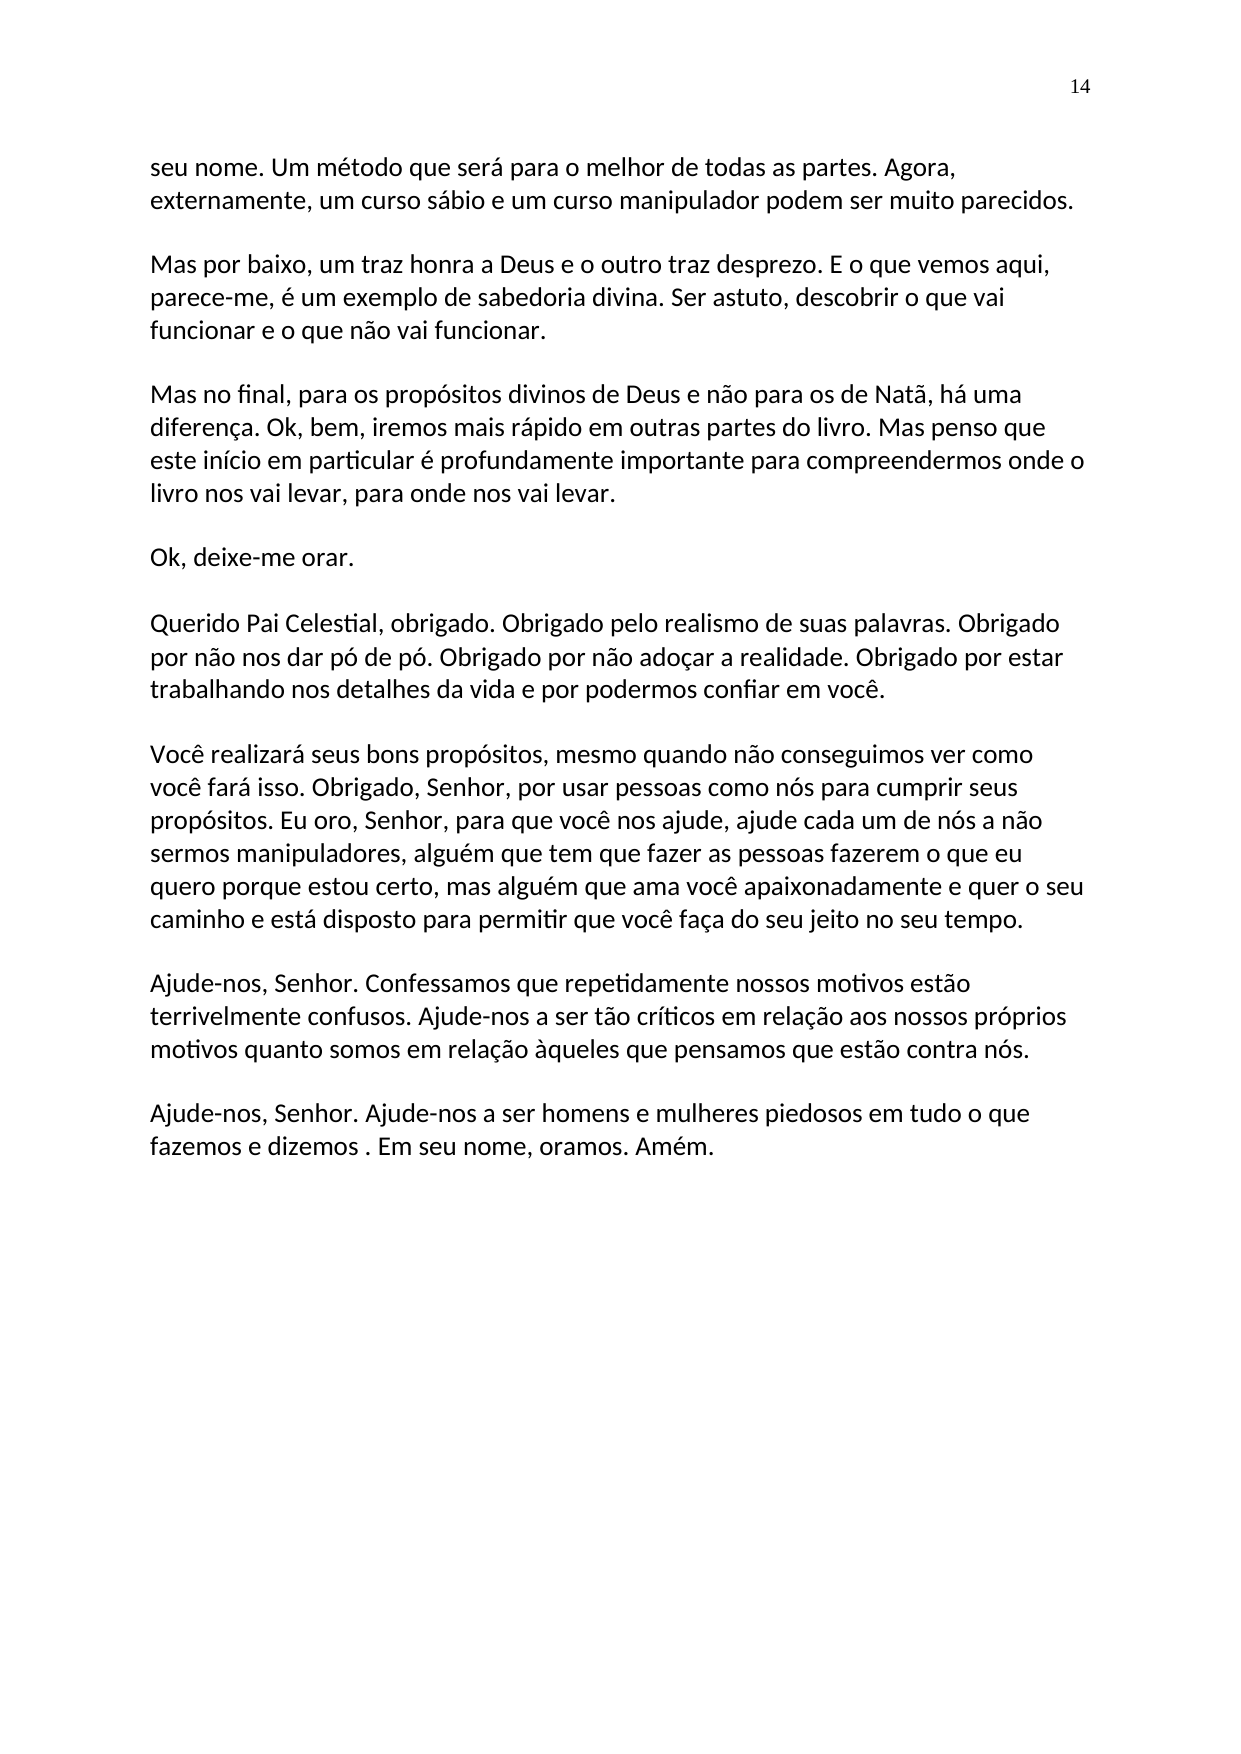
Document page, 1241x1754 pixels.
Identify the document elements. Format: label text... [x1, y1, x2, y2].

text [150, 150, 1090, 216]
text Ajude-nos, Senhor. Ajude-nos a ser homens e mulheres piedosos em tudo o que fazemos e dizemos . Em seu nome, oramos. Amém. [150, 1096, 1090, 1162]
text Mas no final, para os propósitos divinos de Deus e não para os de Natã, há uma diferença. Ok, bem, iremos mais rápido em outras partes do livro. Mas penso que este início em particular é profundamente importante para compreendermos onde o livro nos vai levar, para onde nos vai levar. [150, 377, 1090, 509]
text Ajude-nos, Senhor. Confessamos que repetidamente nossos motivos estão terrivelmente confusos. Ajude-nos a ser tão críticos em relação aos nossos próprios motivos quanto somos em relação àqueles que pensamos que estão contra nós. [150, 966, 1090, 1065]
text Você realizará seus bons propósitos, mesmo quando não conseguimos ver como você fará isso. Obrigado, Senhor, por usar pessoas como nós para cumprir seus propósitos. Eu oro, Senhor, para que você nos ajude, ajude cada um de nós a não sermos manipuladores, alguém que tem que fazer as pessoas fazerem o que eu quero porque estou certo, mas alguém que ama você apaixonadamente e quer o seu caminho e está disposto para permitir que você faça do seu jeito no seu tempo. [150, 737, 1090, 935]
text Mas por baixo, um traz honra a Deus e o outro traz desprezo. E o que vemos aqui, parece-me, é um exemplo de sabedoria divina. Ser astuto, descobrir o que vai funcionar e o que não vai funcionar. [150, 247, 1090, 346]
text Ok, deixe-me orar. Querido Pai Celestial, obrigado. Obrigado pelo realismo de suas palavras. Obrigado por não nos dar pó de pó. Obrigado por não adoçar a realidade. Obrigado por estar trabalhando nos detalhes da vida e por podermos confiar em você. [150, 541, 1090, 706]
